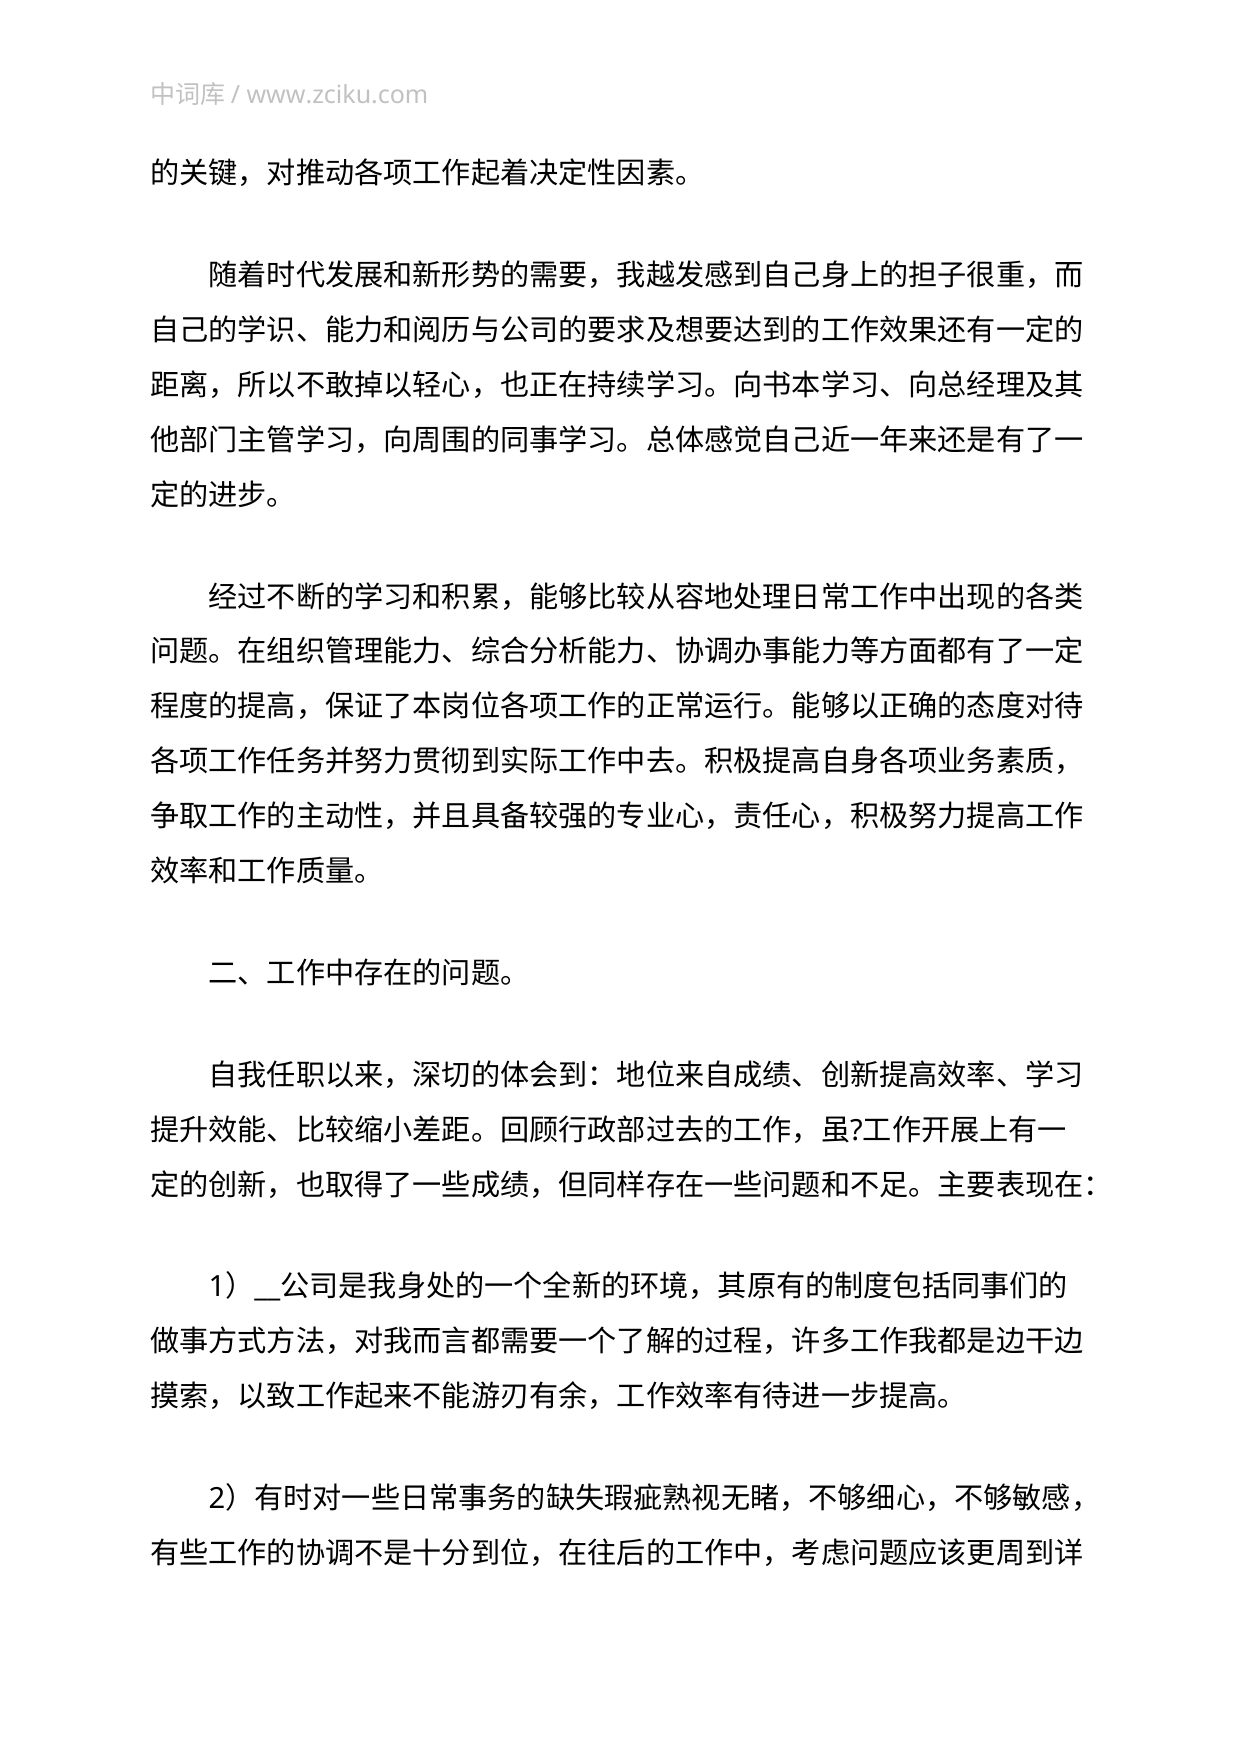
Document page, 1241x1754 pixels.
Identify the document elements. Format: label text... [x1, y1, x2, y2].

text 自我任职以来，深切的体会到：地位来自成绩、创新提高效率、学习提升效能、比较缩小差距。回顾行政部过去的工作，虽?工作开展上有一定的创新，也取得了一些成绩，但同样存在一些问题和不足。主要表现在： [150, 1051, 1090, 1203]
text 经过不断的学习和积累，能够比较从容地处理日常工作中出现的各类问题。在组织管理能力、综合分析能力、协调办事能力等方面都有了一定程度的提高，保证了本岗位各项工作的正常运行。能够以正确的态度对待各项工作任务并努力贯彻到实际工作中去。积极提高自身各项业务素质，争取工作的主动性，并且具备较强的专业心，责任心，积极努力提高工作效率和工作质量。 [150, 573, 1090, 890]
text 1）__公司是我身处的一个全新的环境，其原有的制度包括同事们的做事方式方法，对我而言都需要一个了解的过程，许多工作我都是边干边摸索，以致工作起来不能游刃有余，工作效率有待进一步提高。 [150, 1263, 1090, 1415]
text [150, 1474, 1090, 1572]
text 随着时代发展和新形势的需要，我越发感到自己身上的担子很重，而自己的学识、能力和阅历与公司的要求及想要达到的工作效果还有一定的距离，所以不敢掉以轻心，也正在持续学习。向书本学习、向总经理及其他部门主管学习，向周围的同事学习。总体感觉自己近一年来还是有了一定的进步。 [150, 252, 1090, 514]
text 二、工作中存在的问题。 [150, 949, 1090, 992]
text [150, 150, 1090, 192]
